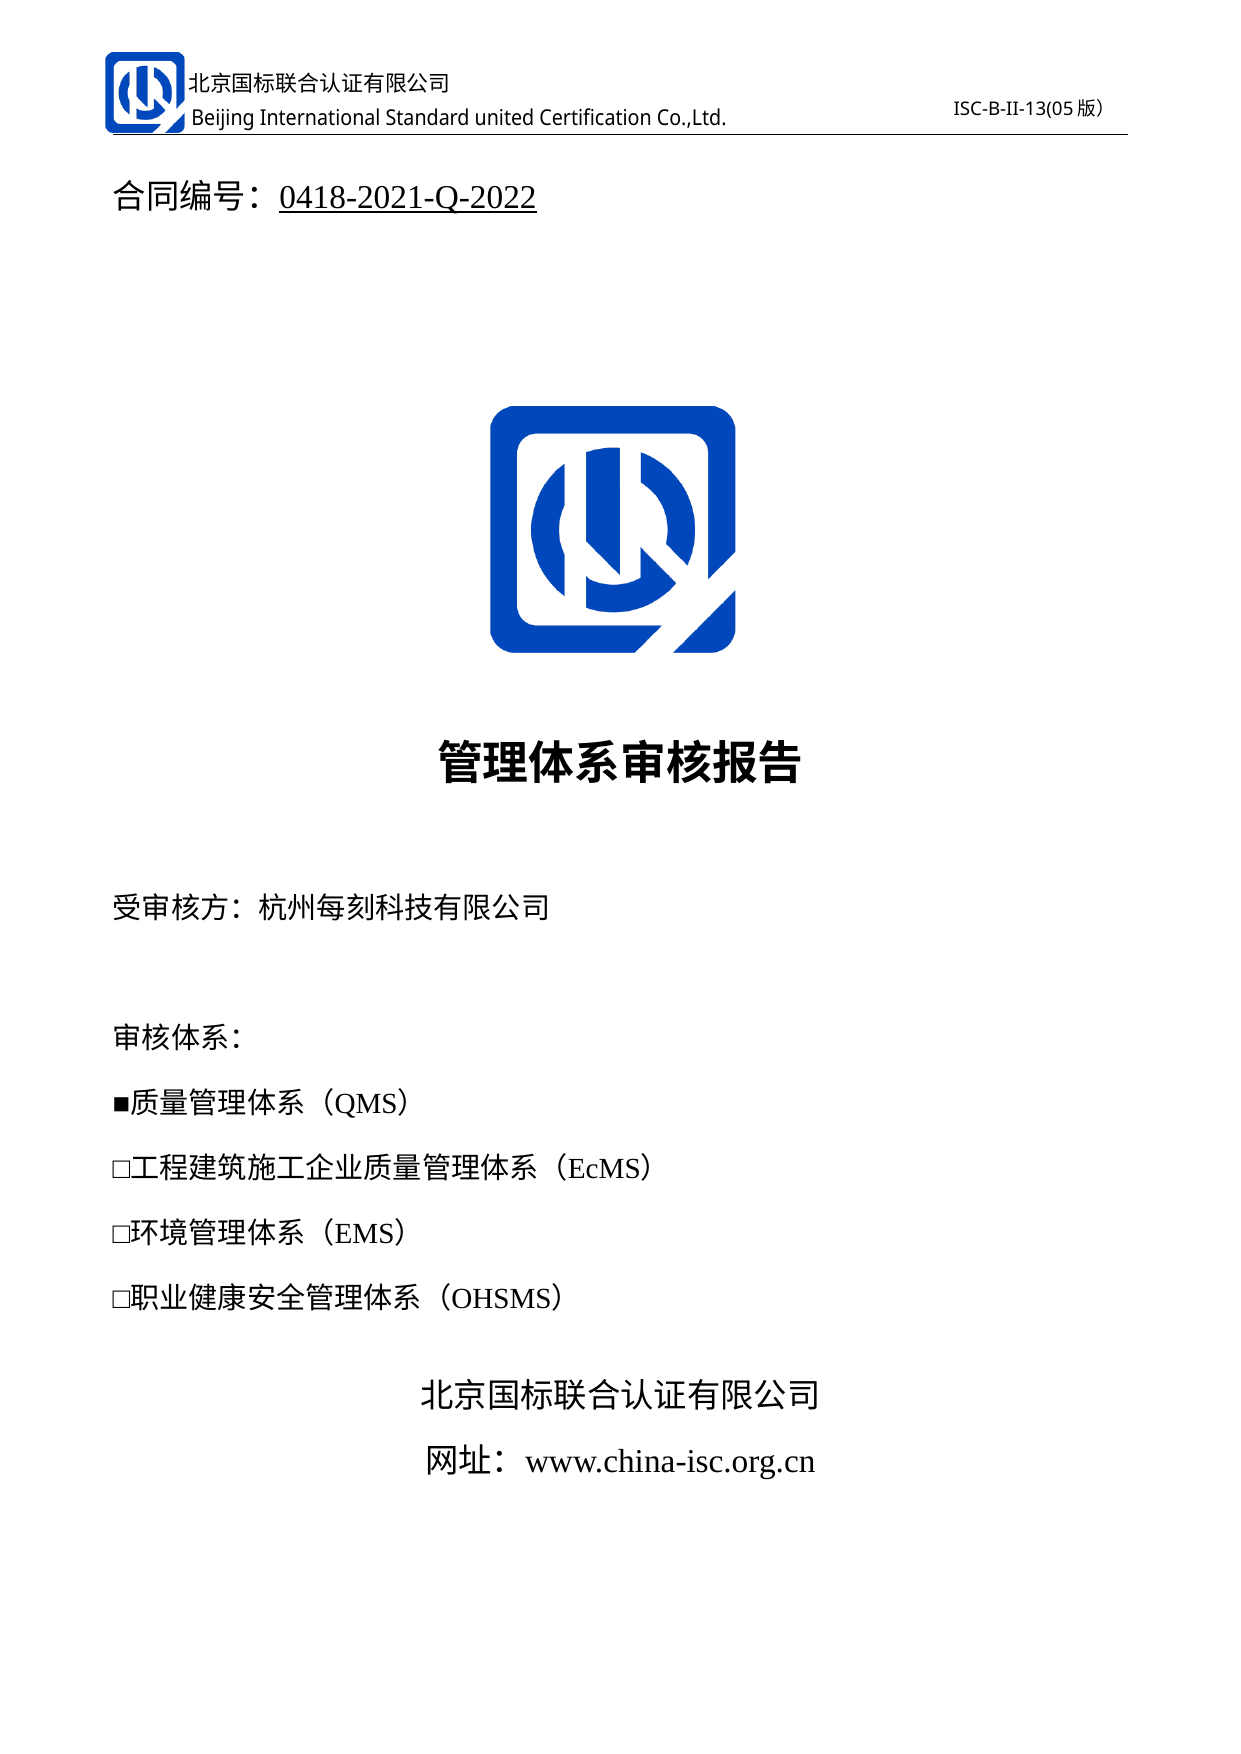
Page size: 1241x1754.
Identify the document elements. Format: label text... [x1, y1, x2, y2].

text 管理体系审核报告 [112, 711, 1128, 808]
picture [105, 52, 185, 133]
text 合同编号：0418-2021-Q-2022 [112, 162, 1128, 227]
text ■质量管理体系（QMS） [112, 1068, 1128, 1133]
text □环境管理体系（EMS） [112, 1198, 1128, 1263]
text □职业健康安全管理体系（OHSMS） [112, 1263, 1128, 1328]
picture [490, 406, 736, 653]
text 网址：www.china-isc.org.cn [112, 1426, 1128, 1491]
text □工程建筑施工企业质量管理体系（EcMS） [112, 1133, 1128, 1198]
text 受审核方：杭州每刻科技有限公司 [112, 873, 1128, 938]
text 审核体系： [112, 1003, 1128, 1068]
text 北京国标联合认证有限公司 [112, 1361, 1128, 1426]
